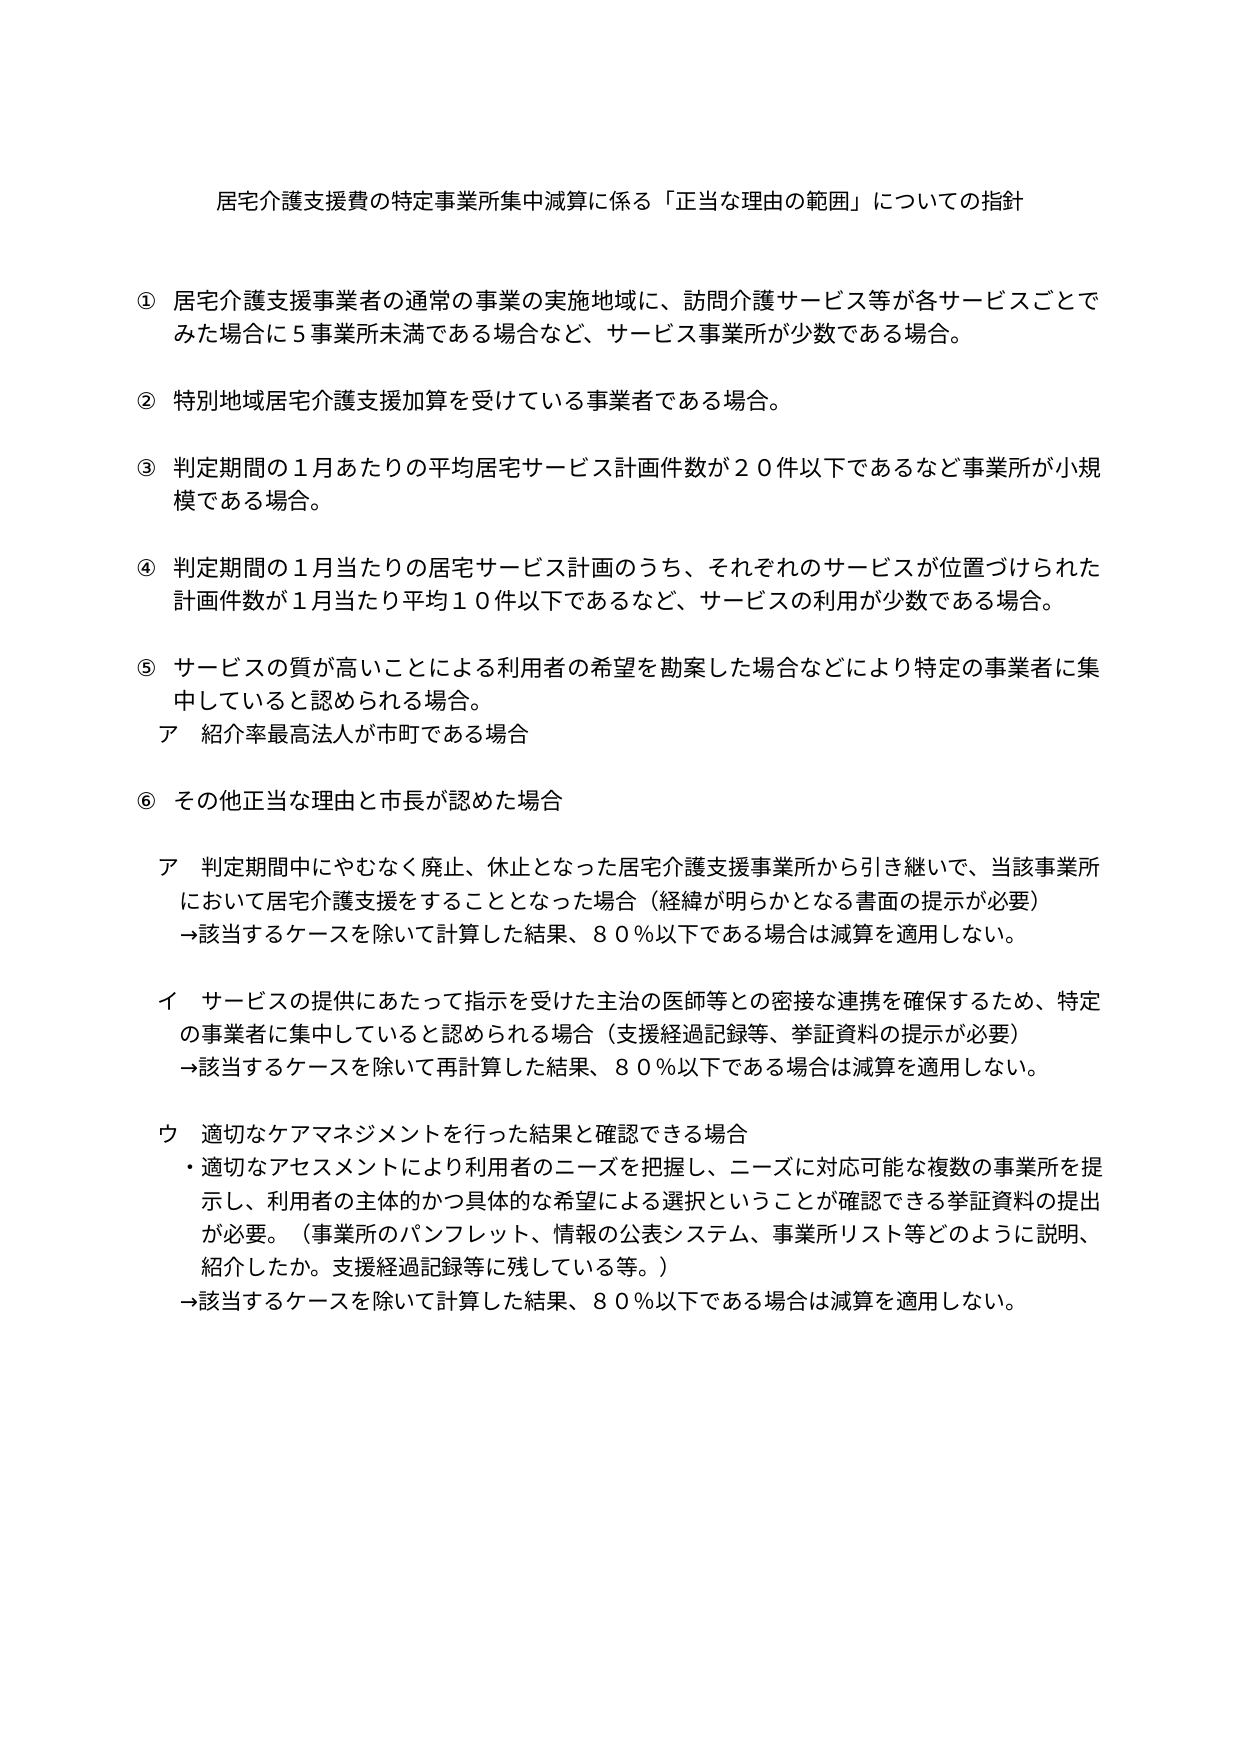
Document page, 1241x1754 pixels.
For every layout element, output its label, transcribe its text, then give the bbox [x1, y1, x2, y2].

list その他正当な理由と市長が認めた場合 [136, 783, 1104, 816]
list 特別地域居宅介護支援加算を受けている事業者である場合。 [136, 383, 1104, 416]
list 判定期間の１月あたりの平均居宅サービス計画件数が２０件以下であるなど事業所が小規模である場合。 [136, 449, 1104, 516]
text ア 紹介率最高法人が市町である場合 [136, 716, 1104, 749]
text 居宅介護支援費の特定事業所集中減算に係る「正当な理由の範囲」についての指針 [136, 183, 1104, 216]
text ウ 適切なケアマネジメントを行った結果と確認できる場合 [136, 1116, 1104, 1149]
list サービスの質が高いことによる利用者の希望を勘案した場合などにより特定の事業者に集中していると認められる場合。 [136, 649, 1104, 716]
text →該当するケースを除いて計算した結果、８０％以下である場合は減算を適用しない。 [136, 1283, 1104, 1316]
text イ サービスの提供にあたって指示を受けた主治の医師等との密接な連携を確保するため、特定の事業者に集中していると認められる場合（支援経過記録等、挙証資料の提示が必要） [158, 983, 1104, 1049]
list 居宅介護支援事業者の通常の事業の実施地域に、訪問介護サービス等が各サービスごとでみた場合に5事業所未満である場合など、サービス事業所が少数である場合。 [136, 283, 1104, 349]
text ・適切なアセスメントにより利用者のニーズを把握し、ニーズに対応可能な複数の事業所を提示し、利用者の主体的かつ具体的な希望による選択ということが確認できる挙証資料の提出が必要。（事業所のパンフレット、情報の公表システム、事業所リスト等どのように説明、紹介したか。支援経過記録等に残している等。） [179, 1149, 1104, 1283]
text →該当するケースを除いて計算した結果、８０％以下である場合は減算を適用しない。 [179, 916, 1104, 949]
list 判定期間の１月当たりの居宅サービス計画のうち、それぞれのサービスが位置づけられた計画件数が１月当たり平均１０件以下であるなど、サービスの利用が少数である場合。 [136, 549, 1104, 616]
text →該当するケースを除いて再計算した結果、８０％以下である場合は減算を適用しない。 [179, 1049, 1104, 1083]
text ア 判定期間中にやむなく廃止、休止となった居宅介護支援事業所から引き継いで、当該事業所において居宅介護支援をすることとなった場合（経緯が明らかとなる書面の提示が必要） [158, 849, 1104, 916]
